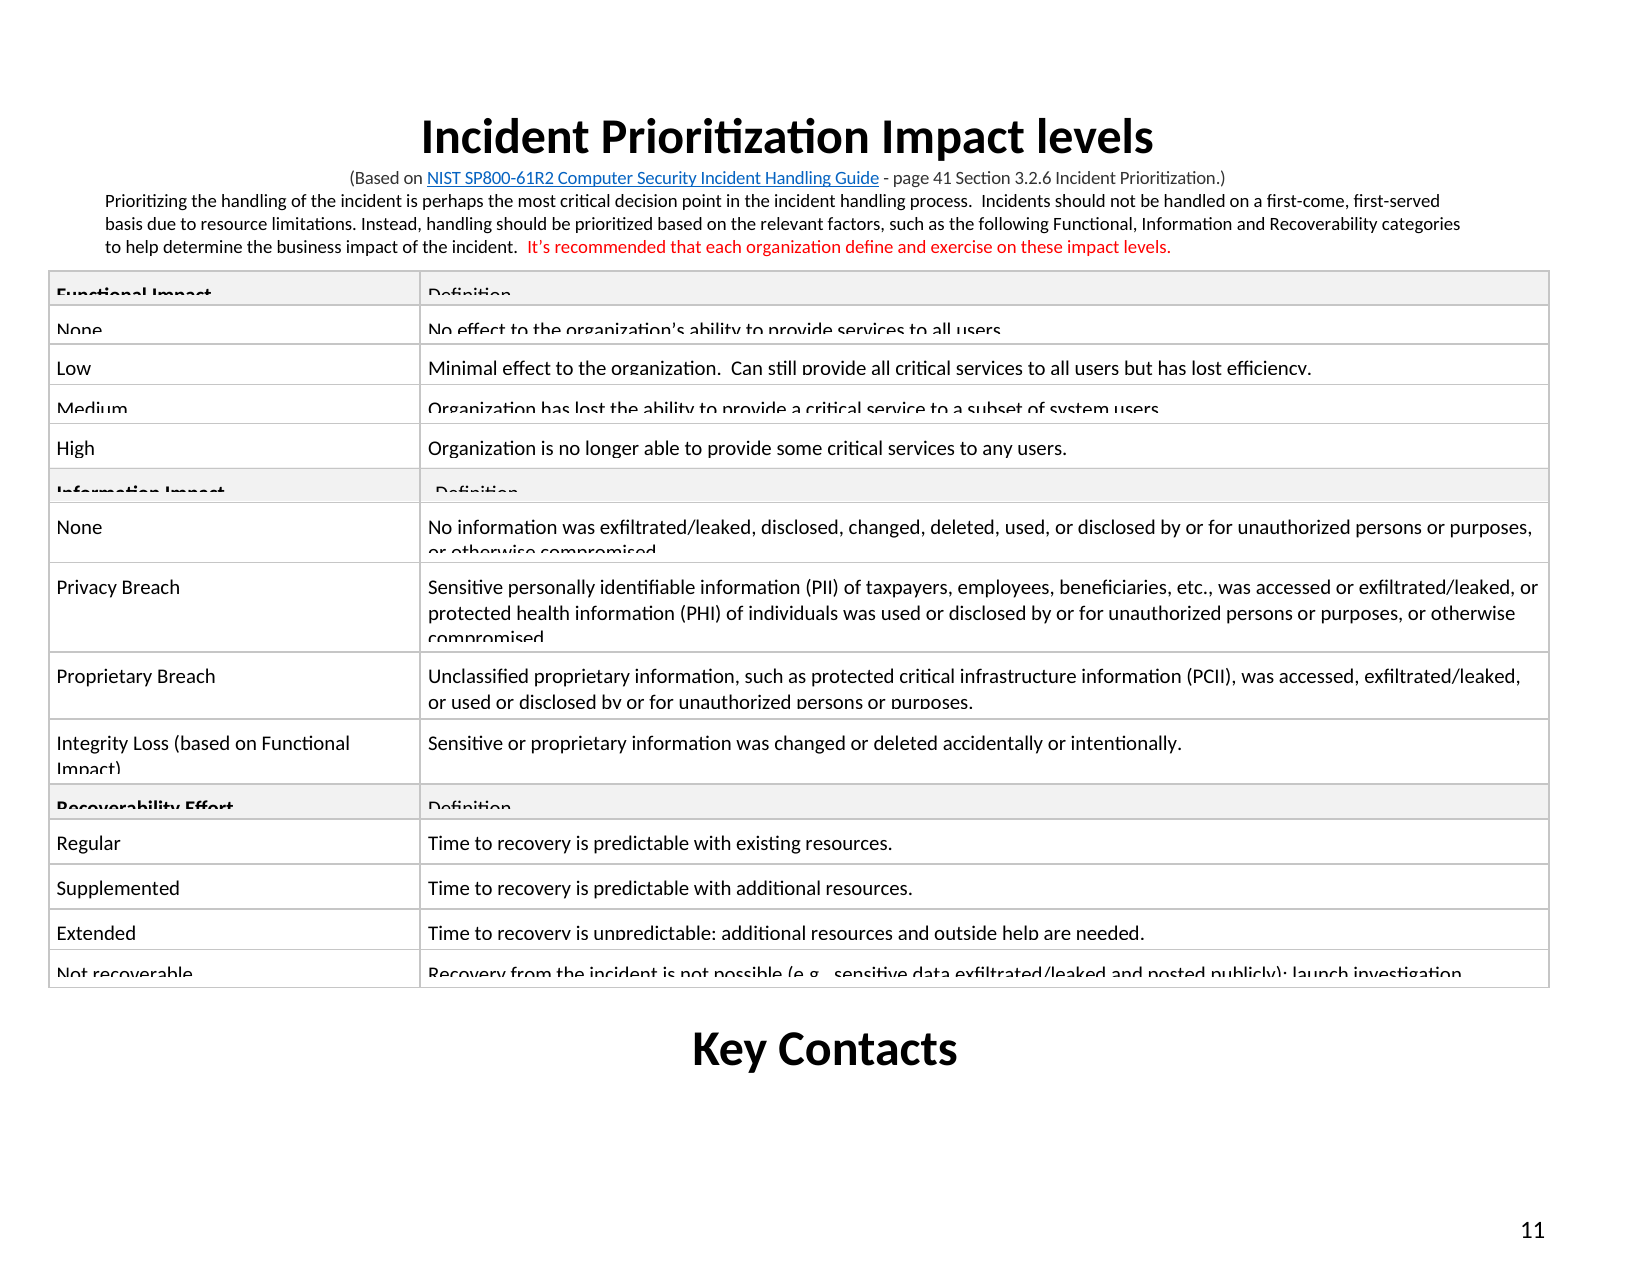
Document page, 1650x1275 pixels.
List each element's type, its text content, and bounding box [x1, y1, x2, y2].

table_cell Low [50, 345, 419, 384]
table_cell Definition [421, 469, 1548, 501]
table_cell Minimal effect to the organization. Can still provide all critical services to all users but has lost efficiency. [421, 345, 1548, 384]
table_cell None [50, 503, 419, 562]
table_cell Sensitive personally identifiable information (PII) of taxpayers, employees, beneficiaries, etc., was accessed or exfiltrated/leaked, or protected health information (PHI) of individuals was used or disclosed by or for unauthorized persons or purposes, or otherwise compromised. [421, 563, 1548, 651]
table_cell Definition [421, 785, 1548, 818]
table_cell Medium [50, 385, 419, 422]
table_cell Extended [50, 910, 419, 949]
table_cell Not recoverable [50, 950, 419, 986]
table_cell Information Impact [50, 469, 419, 501]
table_cell No information was exfiltrated/leaked, disclosed, changed, deleted, used, or disclosed by or for unauthorized persons or purposes, or otherwise compromised. [421, 503, 1548, 562]
text Incident Prioritization Impact levels (Based on NIST SP800-61R2 Computer Security Incident Handling Guide - page 41 Section 3.2.6 Incident Prioritization.) [105, 105, 1470, 189]
table_cell Organization has lost the ability to provide a critical service to a subset of system users. [421, 385, 1548, 422]
table_cell High [50, 424, 419, 467]
table_cell Sensitive or proprietary information was changed or deleted accidentally or intentionally. [421, 720, 1548, 783]
table_cell No effect to the organization’s ability to provide services to all users [421, 306, 1548, 343]
table_cell Time to recovery is predictable with existing resources. [421, 820, 1548, 863]
table_cell Recoverability Effort [50, 785, 419, 818]
table_cell Proprietary Breach [50, 653, 419, 718]
table_cell Time to recovery is unpredictable; additional resources and outside help are needed. [421, 910, 1548, 949]
table_header Definition [421, 272, 1548, 304]
table_cell Privacy Breach [50, 563, 419, 651]
table_cell Regular [50, 820, 419, 863]
table_cell Organization is no longer able to provide some critical services to any users. [421, 424, 1548, 467]
table_cell None [50, 306, 419, 343]
table_header Functional Impact [50, 272, 419, 304]
subtitle Key Contacts [105, 1017, 1545, 1078]
table_cell Unclassified proprietary information, such as protected critical infrastructure information (PCII), was accessed, exfiltrated/leaked, or used or disclosed by or for unauthorized persons or purposes. [421, 653, 1548, 718]
table_cell Integrity Loss (based on Functional Impact) [50, 720, 419, 783]
table_cell Time to recovery is predictable with additional resources. [421, 865, 1548, 908]
text Prioritizing the handling of the incident is perhaps the most critical decision point in the incident handling process. Incidents should not be handled on a first-come, first-served basis due to resource limitations. Instead, handling should be prioritized based on the relevant factors, such as the following Functional, Information and Recoverability categories to help determine the business impact of the incident. It’s recommended that each organization define and exercise on these impact levels. [105, 189, 1470, 258]
table_cell Supplemented [50, 865, 419, 908]
table_cell Recovery from the incident is not possible (e.g., sensitive data exfiltrated/leaked and posted publicly); launch investigation. [421, 950, 1548, 986]
